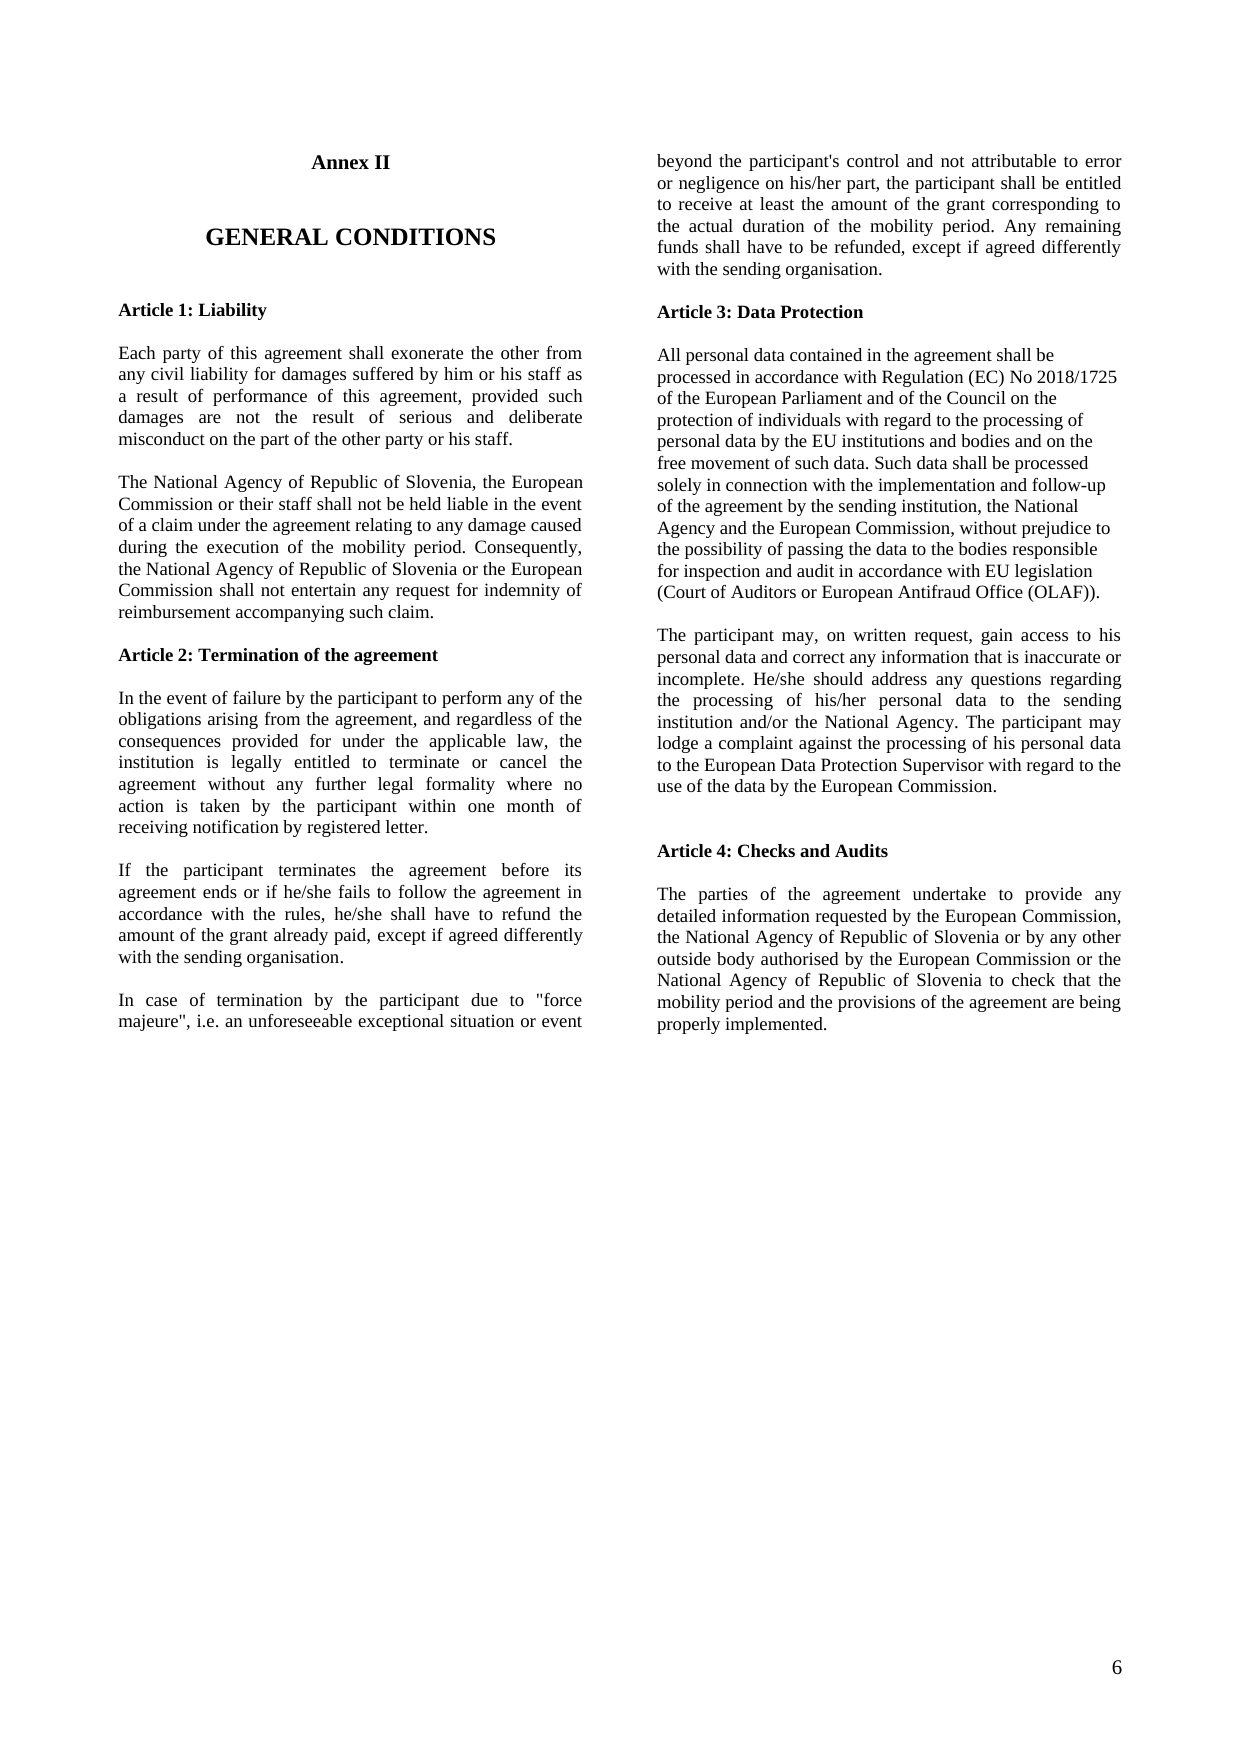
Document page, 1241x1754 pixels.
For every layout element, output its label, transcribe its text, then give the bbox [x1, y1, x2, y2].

text Article 4: Checks and Audits [657, 840, 1122, 862]
text The participant may, on written request, gain access to his personal data and correct any information that is inaccurate or incomplete. He/she should address any questions regarding the processing of his/her personal data to the sending institution and/or the National Agency. The participant may lodge a complaint against the processing of his personal data to the European Data Protection Supervisor with regard to the use of the data by the European Commission. [657, 624, 1122, 797]
text Article 2: Termination of the agreement [118, 644, 583, 665]
text Annex II [118, 150, 583, 174]
text Each party of this agreement shall exonerate the other from any civil liability for damages suffered by him or his staff as a result of performance of this agreement, provided such damages are not the result of serious and deliberate misconduct on the part of the other party or his staff. [118, 342, 583, 449]
text GENERAL CONDITIONS [118, 222, 583, 251]
text In case of termination by the participant due to "force majeure", i.e. an unforeseeable exceptional situation or event beyond the participant's control and not attributable to error or negligence on his/her part, the participant shall be entitled to receive at least the amount of the grant corresponding to the actual duration of the mobility period. Any remaining funds shall have to be refunded, except if agreed differently with the sending organisation. [657, 150, 1122, 279]
text In the event of failure by the participant to perform any of the obligations arising from the agreement, and regardless of the consequences provided for under the applicable law, the institution is legally entitled to terminate or cancel the agreement without any further legal formality where no action is taken by the participant within one month of receiving notification by registered letter. [118, 687, 583, 838]
text The parties of the agreement undertake to provide any detailed information requested by the European Commission, the National Agency of Republic of Slovenia or by any other outside body authorised by the European Commission or the National Agency of Republic of Slovenia to check that the mobility period and the provisions of the agreement are being properly implemented. [657, 883, 1122, 1034]
text If the participant terminates the agreement before its agreement ends or if he/she fails to follow the agreement in accordance with the rules, he/she shall have to refund the amount of the grant already paid, except if agreed differently with the sending organisation. [118, 859, 583, 967]
text All personal data contained in the agreement shall be processed in accordance with Regulation (EC) No 2018/1725 of the European Parliament and of the Council on the protection of individuals with regard to the processing of personal data by the EU institutions and bodies and on the free movement of such data. Such data shall be processed solely in connection with the implementation and follow-up of the agreement by the sending institution, the National Agency and the European Commission, without prejudice to the possibility of passing the data to the bodies responsible for inspection and audit in accordance with EU legislation (Court of Auditors or European Antifraud Office (OLAF)). [657, 344, 1122, 603]
text Article 3: Data Protection [657, 301, 1122, 322]
text The National Agency of Republic of Slovenia, the European Commission or their staff shall not be held liable in the event of a claim under the agreement relating to any damage caused during the execution of the mobility period. Consequently, the National Agency of Republic of Slovenia or the European Commission shall not entertain any request for indemnity of reimbursement accompanying such claim. [118, 471, 583, 622]
text Article 1: Liability [118, 299, 583, 320]
